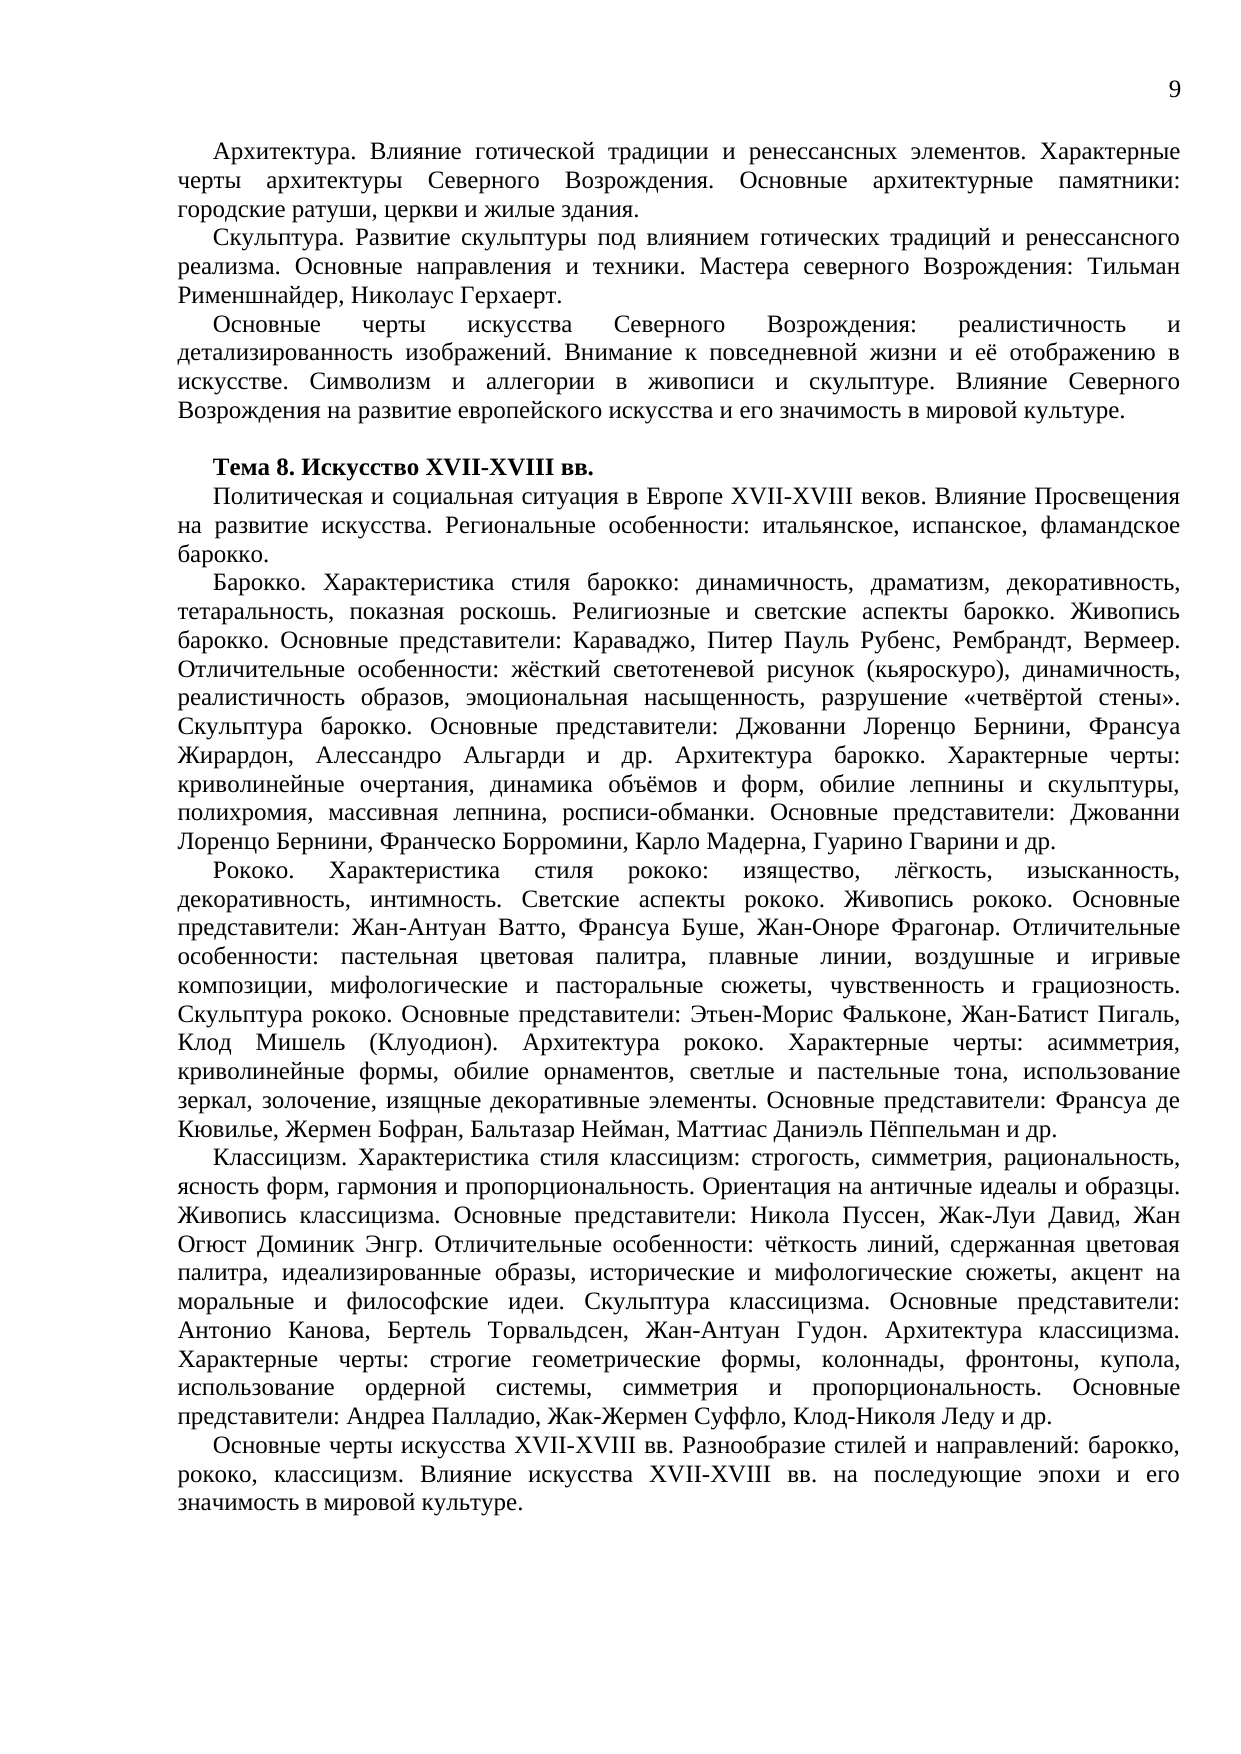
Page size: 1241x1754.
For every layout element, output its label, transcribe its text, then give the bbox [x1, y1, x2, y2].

text Основные черты искусства Северного Возрождения: реалистичность и детализированность изображений. Внимание к повседневной жизни и её отображению в искусстве. Символизм и аллегории в живописи и скульптуре. Влияние Северного Возрождения на развитие европейского искусства и его значимость в мировой культуре. [177, 309, 1181, 424]
text Классицизм. Характеристика стиля классицизм: строгость, симметрия, рациональность, ясность форм, гармония и пропорциональность. Ориентация на античные идеалы и образцы. Живопись классицизма. Основные представители: Никола Пуссен, Жак-Луи Давид, Жан Огюст Доминик Энгр. Отличительные особенности: чёткость линий, сдержанная цветовая палитра, идеализированные образы, исторические и мифологические сюжеты, акцент на моральные и философские идеи. Скульптура классицизма. Основные представители: Антонио Канова, Бертель Торвальдсен, Жан-Антуан Гудон. Архитектура классицизма. Характерные черты: строгие геометрические формы, колоннады, фронтоны, купола, использование ордерной системы, симметрия и пропорциональность. Основные представители: Андреа Палладио, Жак-Жермен Суффло, Клод-Николя Леду и др. [177, 1142, 1181, 1430]
text Архитектура. Влияние готической традиции и ренессансных элементов. Характерные черты архитектуры Северного Возрождения. Основные архитектурные памятники: городские ратуши, церкви и жилые здания. [177, 136, 1181, 222]
text Скульптура. Развитие скульптуры под влиянием готических традиций и ренессансного реализма. Основные направления и техники. Мастера северного Возрождения: Тильман Рименшнайдер, Николаус Герхаерт. [177, 222, 1181, 309]
text Рококо. Характеристика стиля рококо: изящество, лёгкость, изысканность, декоративность, интимность. Светские аспекты рококо. Живопись рококо. Основные представители: Жан-Антуан Ватто, Франсуа Буше, Жан-Оноре Фрагонар. Отличительные особенности: пастельная цветовая палитра, плавные линии, воздушные и игривые композиции, мифологические и пасторальные сюжеты, чувственность и грациозность. Скульптура рококо. Основные представители: Этьен-Морис Фальконе, Жан-Батист Пигаль, Клод Мишель (Клуодион). Архитектура рококо. Характерные черты: асимметрия, криволинейные формы, обилие орнаментов, светлые и пастельные тона, использование зеркал, золочение, изящные декоративные элементы. Основные представители: Франсуа де Кювилье, Жермен Бофран, Бальтазар Нейман, Маттиас Даниэль Пёппельман и др. [177, 855, 1181, 1142]
text Барокко. Характеристика стиля барокко: динамичность, драматизм, декоративность, тетаральность, показная роскошь. Религиозные и светские аспекты барокко. Живопись барокко. Основные представители: Караваджо, Питер Пауль Рубенс, Рембрандт, Вермеер. Отличительные особенности: жёсткий светотеневой рисунок (кьяроскуро), динамичность, реалистичность образов, эмоциональная насыщенность, разрушение «четвёртой стены». Скульптура барокко. Основные представители: Джованни Лоренцо Бернини, Франсуа Жирардон, Алессандро Альгарди и др. Архитектура барокко. Характерные черты: криволинейные очертания, динамика объёмов и форм, обилие лепнины и скульптуры, полихромия, массивная лепнина, росписи-обманки. Основные представители: Джованни Лоренцо Бернини, Франческо Борромини, Карло Мадерна, Гуарино Гварини и др. [177, 567, 1181, 855]
text Основные черты искусства XVII-XVIII вв. Разнообразие стилей и направлений: барокко, рококо, классицизм. Влияние искусства XVII-XVIII вв. на последующие эпохи и его значимость в мировой культуре. [177, 1430, 1181, 1516]
text Политическая и социальная ситуация в Европе XVII-XVIII веков. Влияние Просвещения на развитие искусства. Региональные особенности: итальянское, испанское, фламандское барокко. [177, 481, 1181, 567]
text Тема 8. Искусство XVII-XVIII вв. [177, 452, 1181, 481]
